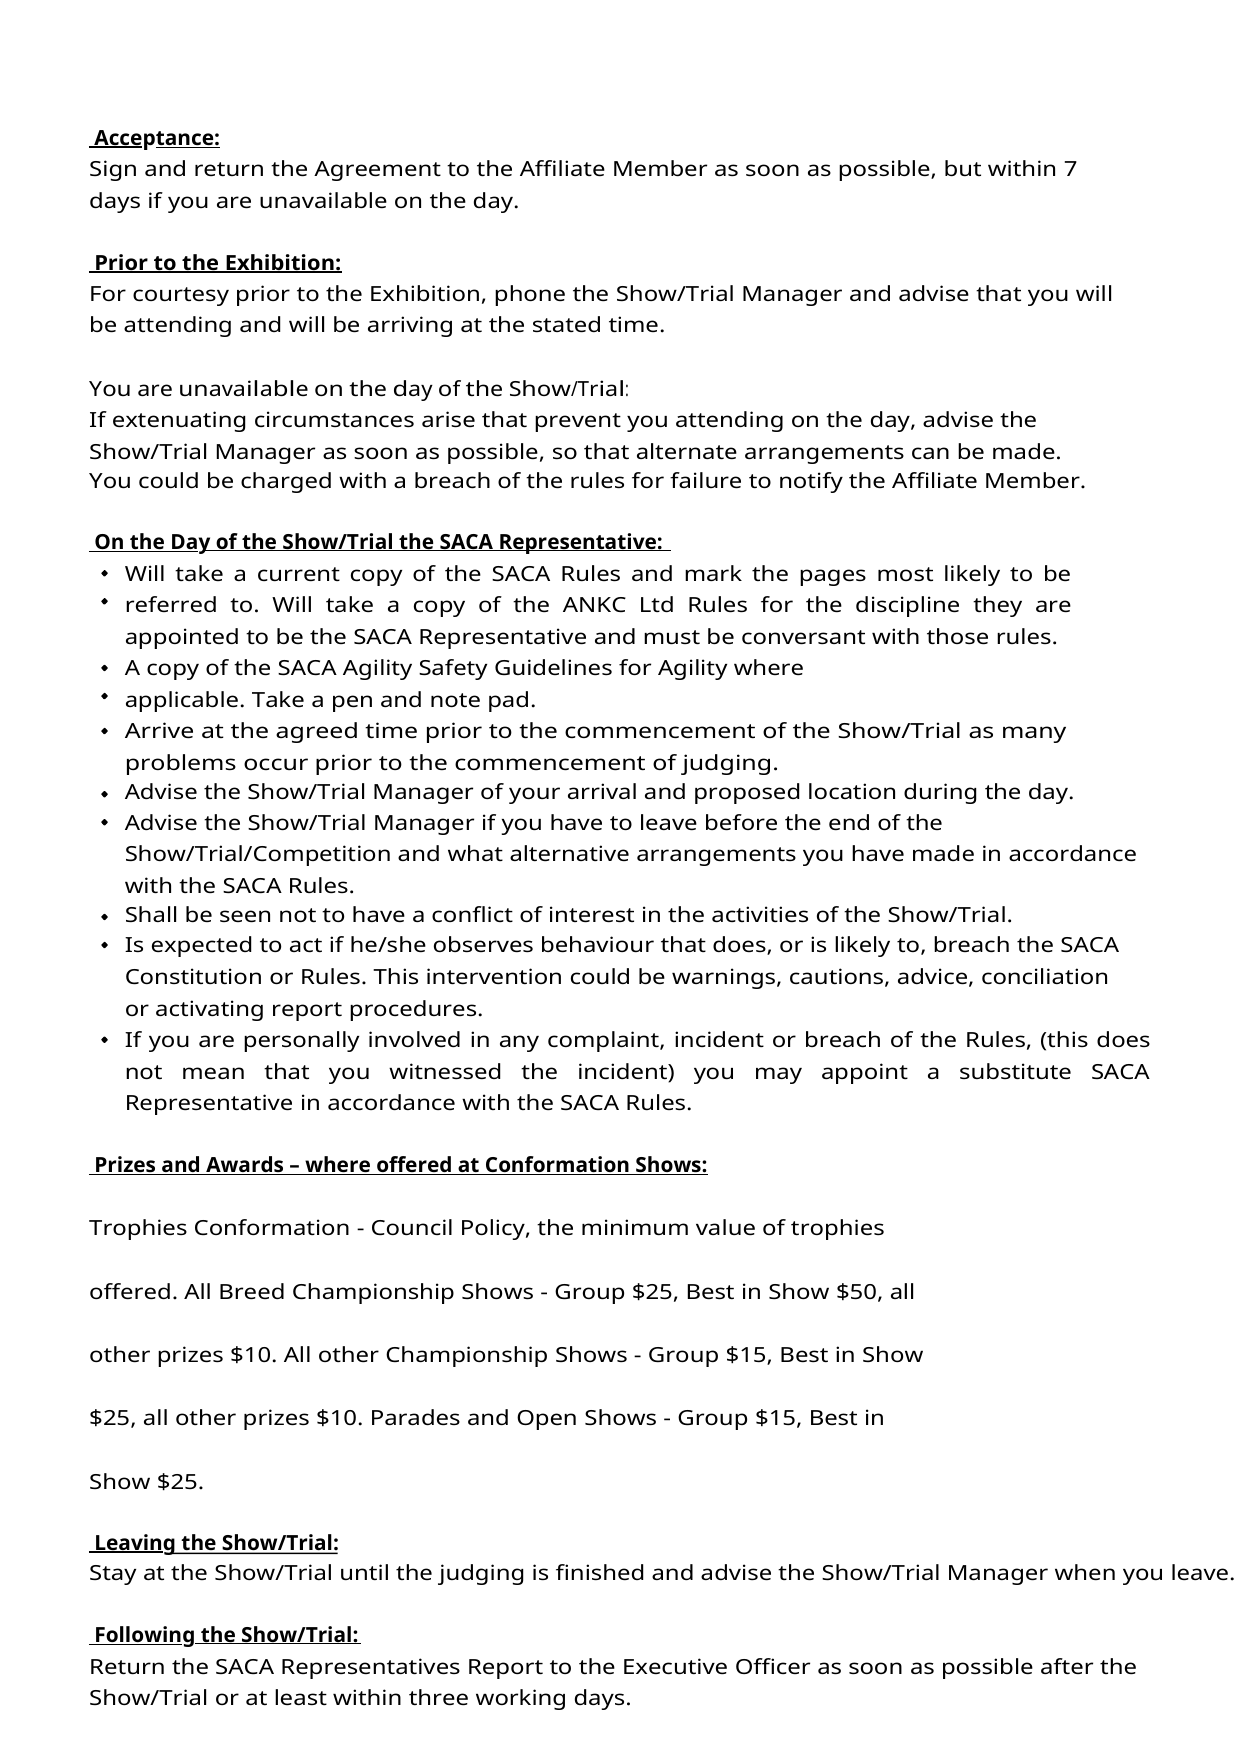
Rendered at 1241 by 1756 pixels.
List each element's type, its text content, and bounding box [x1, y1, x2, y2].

text Sign and return the Agreement to the Affiliate Member as soon as possible, but within 7 days if you are unavailable on the day. [89, 154, 1124, 214]
subtitle Prizes and Awards – where offered at Conformation Shows: [89, 1150, 1240, 1178]
text Return the SACA Representatives Report to the Executive Officer as soon as possible after the Show/Trial or at least within three working days. [89, 1652, 1156, 1712]
text Is expected to act if he/she observes behaviour that does, or is likely to, breach the SACA Constitution or Rules. This intervention could be warnings, cautions, advice, conciliation or activating report procedures. [124, 931, 1124, 1022]
text Trophies Conformation - Council Policy, the minimum value of trophies offered. All Breed Championship Shows - Group $25, Best in Show $50, all other prizes $10. All other Championship Shows - Group $15, Best in Show $25, all other prizes $10. Parades and Open Shows - Group $15, Best in Show $25. [89, 1213, 949, 1495]
text If extenuating circumstances arise that prevent you attending on the day, advise the Show/Trial Manager as soon as possible, so that alternate arrangements can be made. [89, 405, 1156, 465]
subtitle Acceptance: [89, 123, 1240, 151]
text Shall be seen not to have a conflict of interest in the activities of the Show/Trial. [124, 902, 1240, 927]
subtitle Following the Show/Trial: [89, 1620, 1240, 1649]
subtitle Leaving the Show/Trial: [89, 1530, 1240, 1555]
text A copy of the SACA Agility Safety Guidelines for Agility where applicable. Take a pen and note pad. [124, 653, 921, 713]
text You are unavailable on the day of the Show/Trial: [89, 374, 1240, 402]
text Advise the Show/Trial Manager of your arrival and proposed location during the day. [124, 780, 1240, 805]
text For courtesy prior to the Exhibition, phone the Show/Trial Manager and advise that you will be attending and will be arriving at the stated time. [89, 279, 1124, 339]
subtitle On the Day of the Show/Trial the SACA Representative: [89, 527, 1240, 556]
text You could be charged with a breach of the rules for failure to notify the Affiliate Member. [89, 468, 1240, 494]
text Will take a current copy of the SACA Rules and mark the pages most likely to be referred to. Will take a copy of the ANKC Ltd Rules for the discipline they are appointed to be the SACA Representative and must be conversant with those rules. [124, 559, 1072, 650]
text Stay at the Show/Trial until the judging is finished and advise the Show/Trial Manager when you leave. [89, 1558, 1240, 1587]
text Arrive at the agreed time prior to the commencement of the Show/Trial as many problems occur prior to the commencement of judging. [124, 717, 1156, 777]
text Advise the Show/Trial Manager if you have to leave before the end of the Show/Trial/Competition and what alternative arrangements you have made in accordance with the SACA Rules. [124, 808, 1156, 899]
text If you are personally involved in any complaint, incident or breach of the Rules, (this does not mean that you witnessed the incident) you may appoint a substitute SACA Representative in accordance with the SACA Rules. [124, 1025, 1150, 1117]
subtitle Prior to the Exhibition: [89, 248, 1240, 276]
